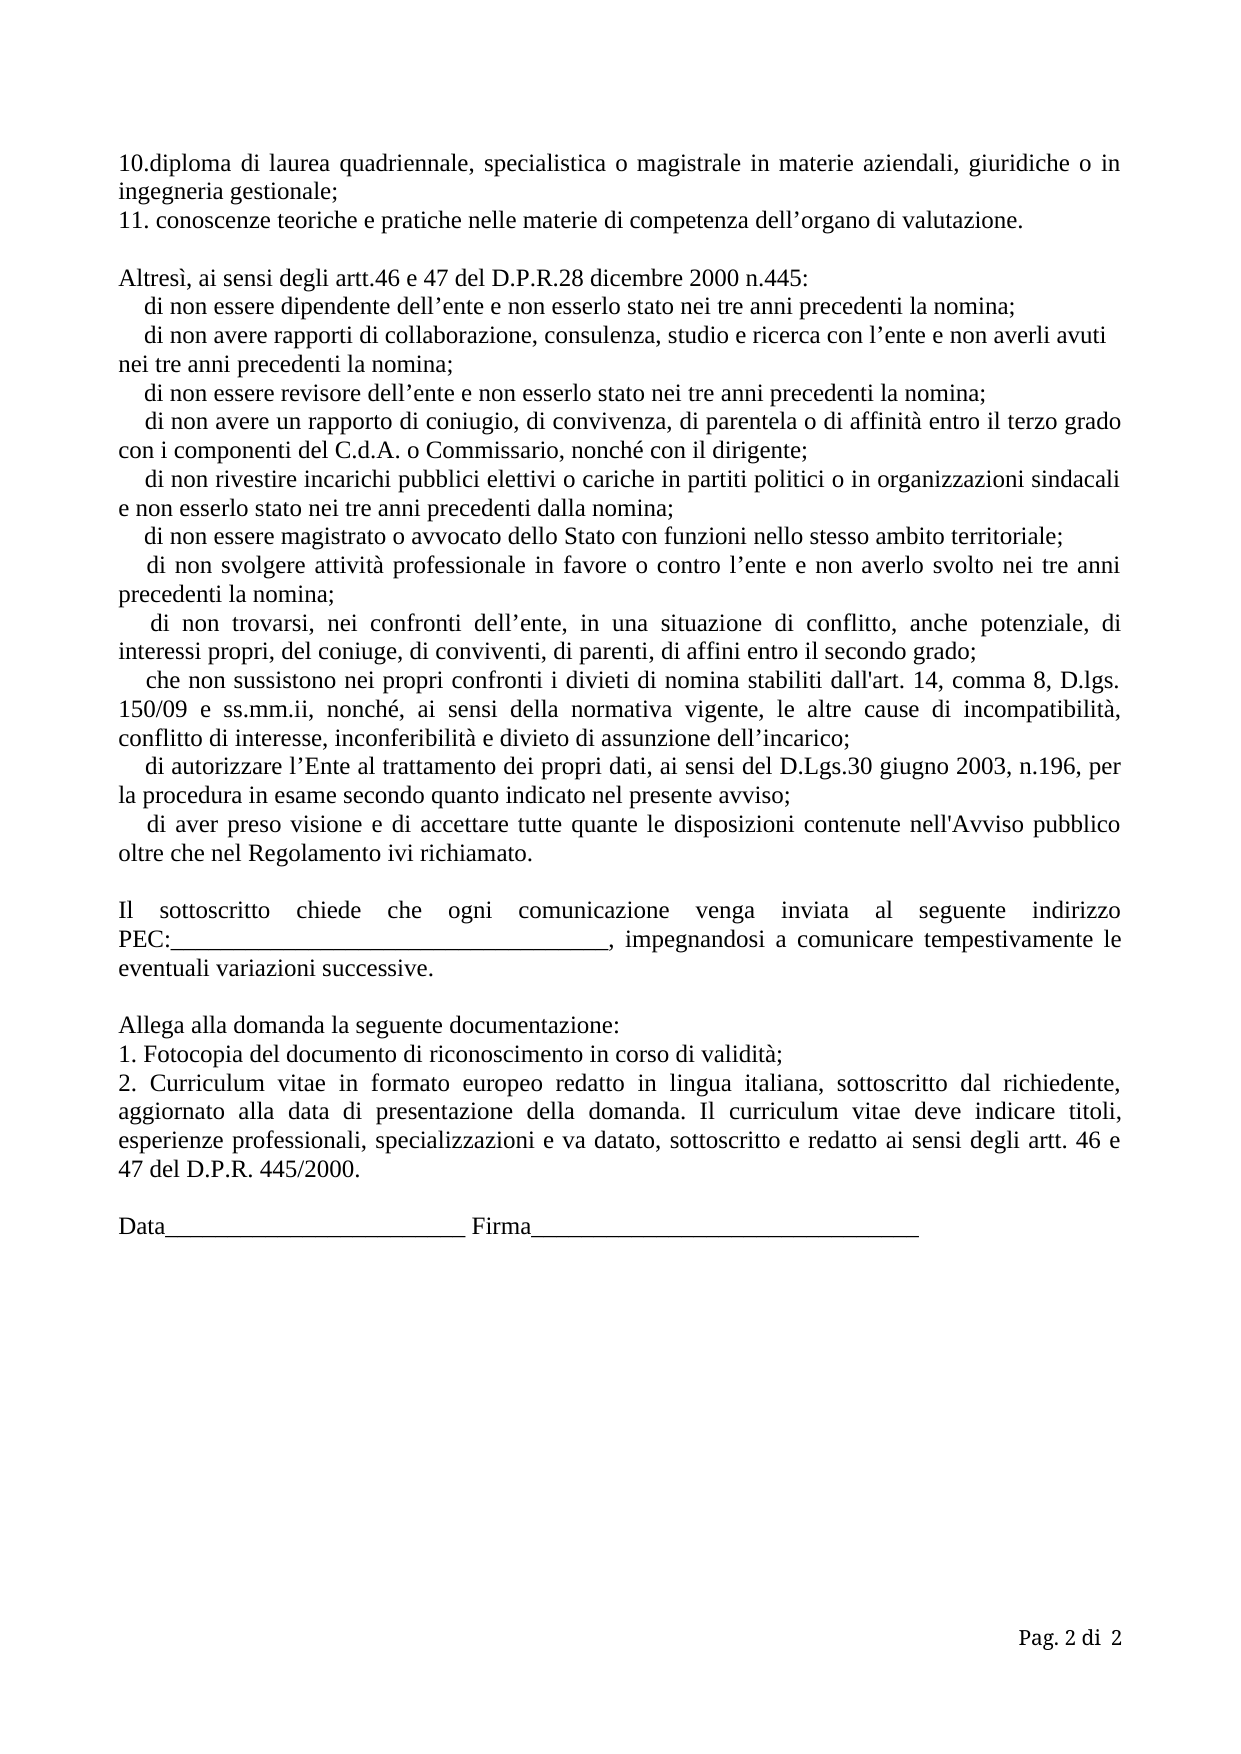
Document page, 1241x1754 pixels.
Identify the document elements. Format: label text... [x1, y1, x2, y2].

text Data________________________ Firma_______________________________ [118, 1211, 1122, 1240]
text  di non essere magistrato o avvocato dello Stato con funzioni nello stesso ambito territoriale; [118, 521, 1122, 550]
text 1. Fotocopia del documento di riconoscimento in corso di validità; [118, 1039, 1122, 1068]
text 11. conoscenze teoriche e pratiche nelle materie di competenza dell’organo di valutazione. [118, 205, 1122, 234]
text 2. Curriculum vitae in formato europeo redatto in lingua italiana, sottoscritto dal richiedente, aggiornato alla data di presentazione della domanda. Il curriculum vitae deve indicare titoli, esperienze professionali, specializzazioni e va datato, sottoscritto e redatto ai sensi degli artt. 46 e 47 del D.P.R. 445/2000. [118, 1068, 1122, 1183]
text Altresì, ai sensi degli artt.46 e 47 del D.P.R.28 dicembre 2000 n.445: [118, 263, 1122, 291]
text  di non essere dipendente dell’ente e non esserlo stato nei tre anni precedenti la nomina; [118, 291, 1122, 320]
text  di non trovarsi, nei confronti dell’ente, in una situazione di conflitto, anche potenziale, di interessi propri, del coniuge, di conviventi, di parenti, di affini entro il secondo grado; [118, 608, 1122, 665]
text  di autorizzare l’Ente al trattamento dei propri dati, ai sensi del D.Lgs.30 giugno 2003, n.196, per la procedura in esame secondo quanto indicato nel presente avviso; [118, 751, 1122, 809]
text  di non avere un rapporto di coniugio, di convivenza, di parentela o di affinità entro il terzo grado con i componenti del C.d.A. o Commissario, nonché con il dirigente; [118, 406, 1122, 464]
text  che non sussistono nei propri confronti i divieti di nomina stabiliti dall'art. 14, comma 8, D.lgs. 150/09 e ss.mm.ii, nonché, ai sensi della normativa vigente, le altre cause di incompatibilità, conflitto di interesse, inconferibilità e divieto di assunzione dell’incarico; [118, 665, 1122, 751]
text Il sottoscritto chiede che ogni comunicazione venga inviata al seguente indirizzo PEC:___________________________________, impegnandosi a comunicare tempestivamente le eventuali variazioni successive. [118, 895, 1122, 981]
text  di non essere revisore dell’ente e non esserlo stato nei tre anni precedenti la nomina; [118, 378, 1122, 406]
text 10.diploma di laurea quadriennale, specialistica o magistrale in materie aziendali, giuridiche o in ingegneria gestionale; [118, 148, 1122, 205]
text  di aver preso visione e di accettare tutte quante le disposizioni contenute nell'Avviso pubblico oltre che nel Regolamento ivi richiamato. [118, 809, 1122, 866]
text  di non rivestire incarichi pubblici elettivi o cariche in partiti politici o in organizzazioni sindacali e non esserlo stato nei tre anni precedenti dalla nomina; [118, 464, 1122, 521]
text  di non svolgere attività professionale in favore o contro l’ente e non averlo svolto nei tre anni precedenti la nomina; [118, 550, 1122, 608]
text Allega alla domanda la seguente documentazione: [118, 1010, 1122, 1039]
text  di non avere rapporti di collaborazione, consulenza, studio e ricerca con l’ente e non averli avuti nei tre anni precedenti la nomina; [118, 320, 1122, 378]
